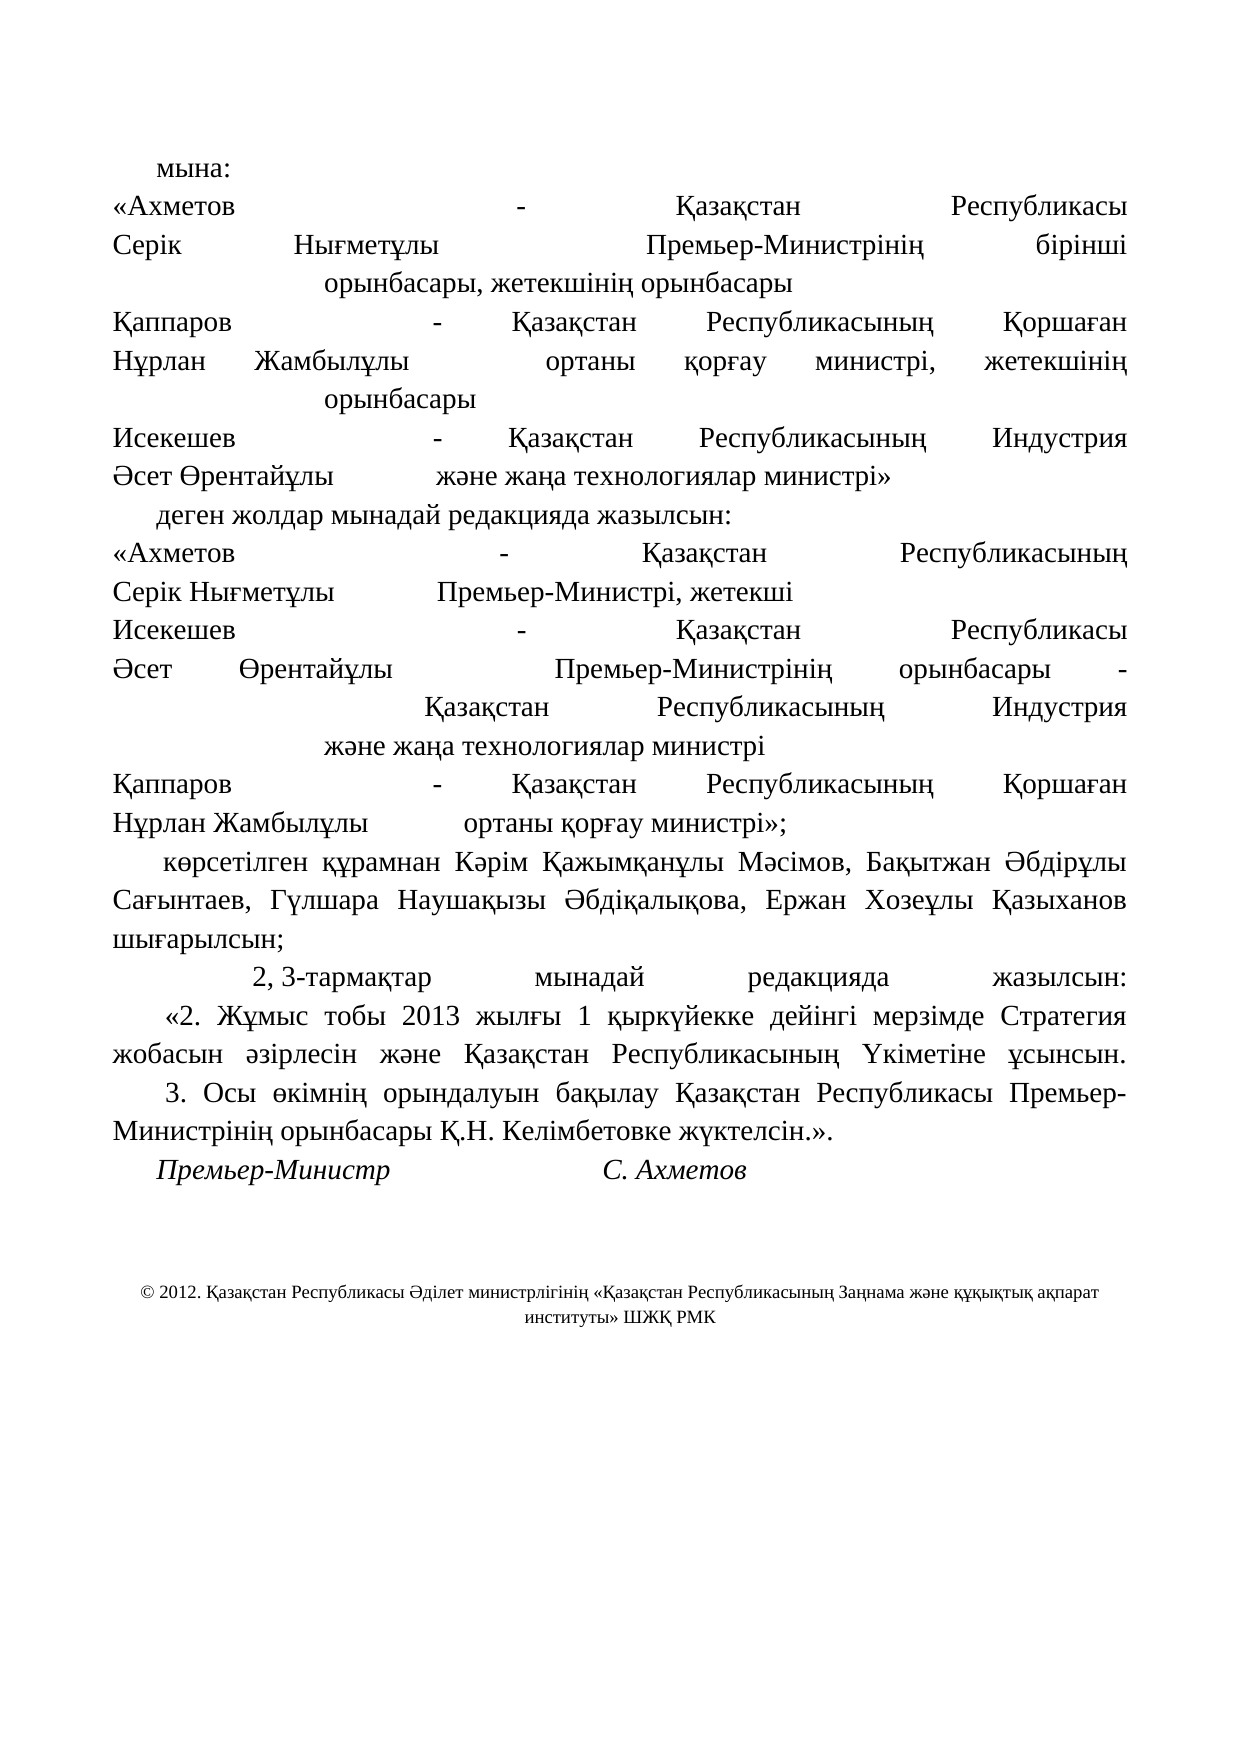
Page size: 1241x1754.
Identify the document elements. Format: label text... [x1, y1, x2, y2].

text Қаппаров - Қазақстан Республикасының Қоршаған Нұрлан Жамбылұлы ортаны қорғау министрі, жетекшінің орынбасары [112, 304, 1128, 415]
text көрсетілген құрамнан Кәрім Қажымқанұлы Мәсімов, Бақытжан Әбдірұлы Сағынтаев, Гүлшара Наушақызы Әбдіқалықова, Ержан Хозеұлы Қазыханов шығарылсын; 2, 3-тармақтар мынадай редакцияда жазылсын: «2. Жұмыс тобы 2013 жылғы 1 қыркүйекке дейінгі мерзімде Стратегия жобасын әзірлесін және Қазақстан Республикасының Үкіметіне ұсынсын. 3. Осы өкімнің орындалуын бақылау Қазақстан Республикасы Премьер-Министрінің орынбасары Қ.Н. Келімбетовке жүктелсін.». [112, 844, 1128, 1147]
text деген жолдар мынадай редакцияда жазылсын: [112, 497, 1128, 530]
text «Ахметов - Қазақстан Республикасы Серік Нығметұлы Премьер-Министрінің бірінші орынбасары, жетекшінің орынбасары [112, 188, 1128, 299]
text «Ахметов - Қазақстан Республикасының Серік Нығметұлы Премьер-Министрі, жетекші [112, 535, 1128, 607]
text © 2012. Қазақстан Республикасы Әділет министрлігінің «Қазақстан Республикасының Заңнама және құқықтық ақпарат институты» ШЖҚ РМК [112, 1281, 1128, 1328]
text Премьер-Министр С. Ахметов [112, 1152, 1128, 1186]
text Исекешев - Қазақстан Республикасы Әсет Өрентайұлы Премьер-Министрінің орынбасары - Қазақстан Республикасының Индустрия және жаңа технологиялар министрі [112, 612, 1128, 762]
text мына: [112, 150, 1128, 183]
text Қаппаров - Қазақстан Республикасының Қоршаған Нұрлан Жамбылұлы ортаны қорғау министрі»; [112, 767, 1128, 839]
text Исекешев - Қазақстан Республикасының Индустрия Әсет Өрентайұлы және жаңа технологиялар министрі» [112, 420, 1128, 492]
